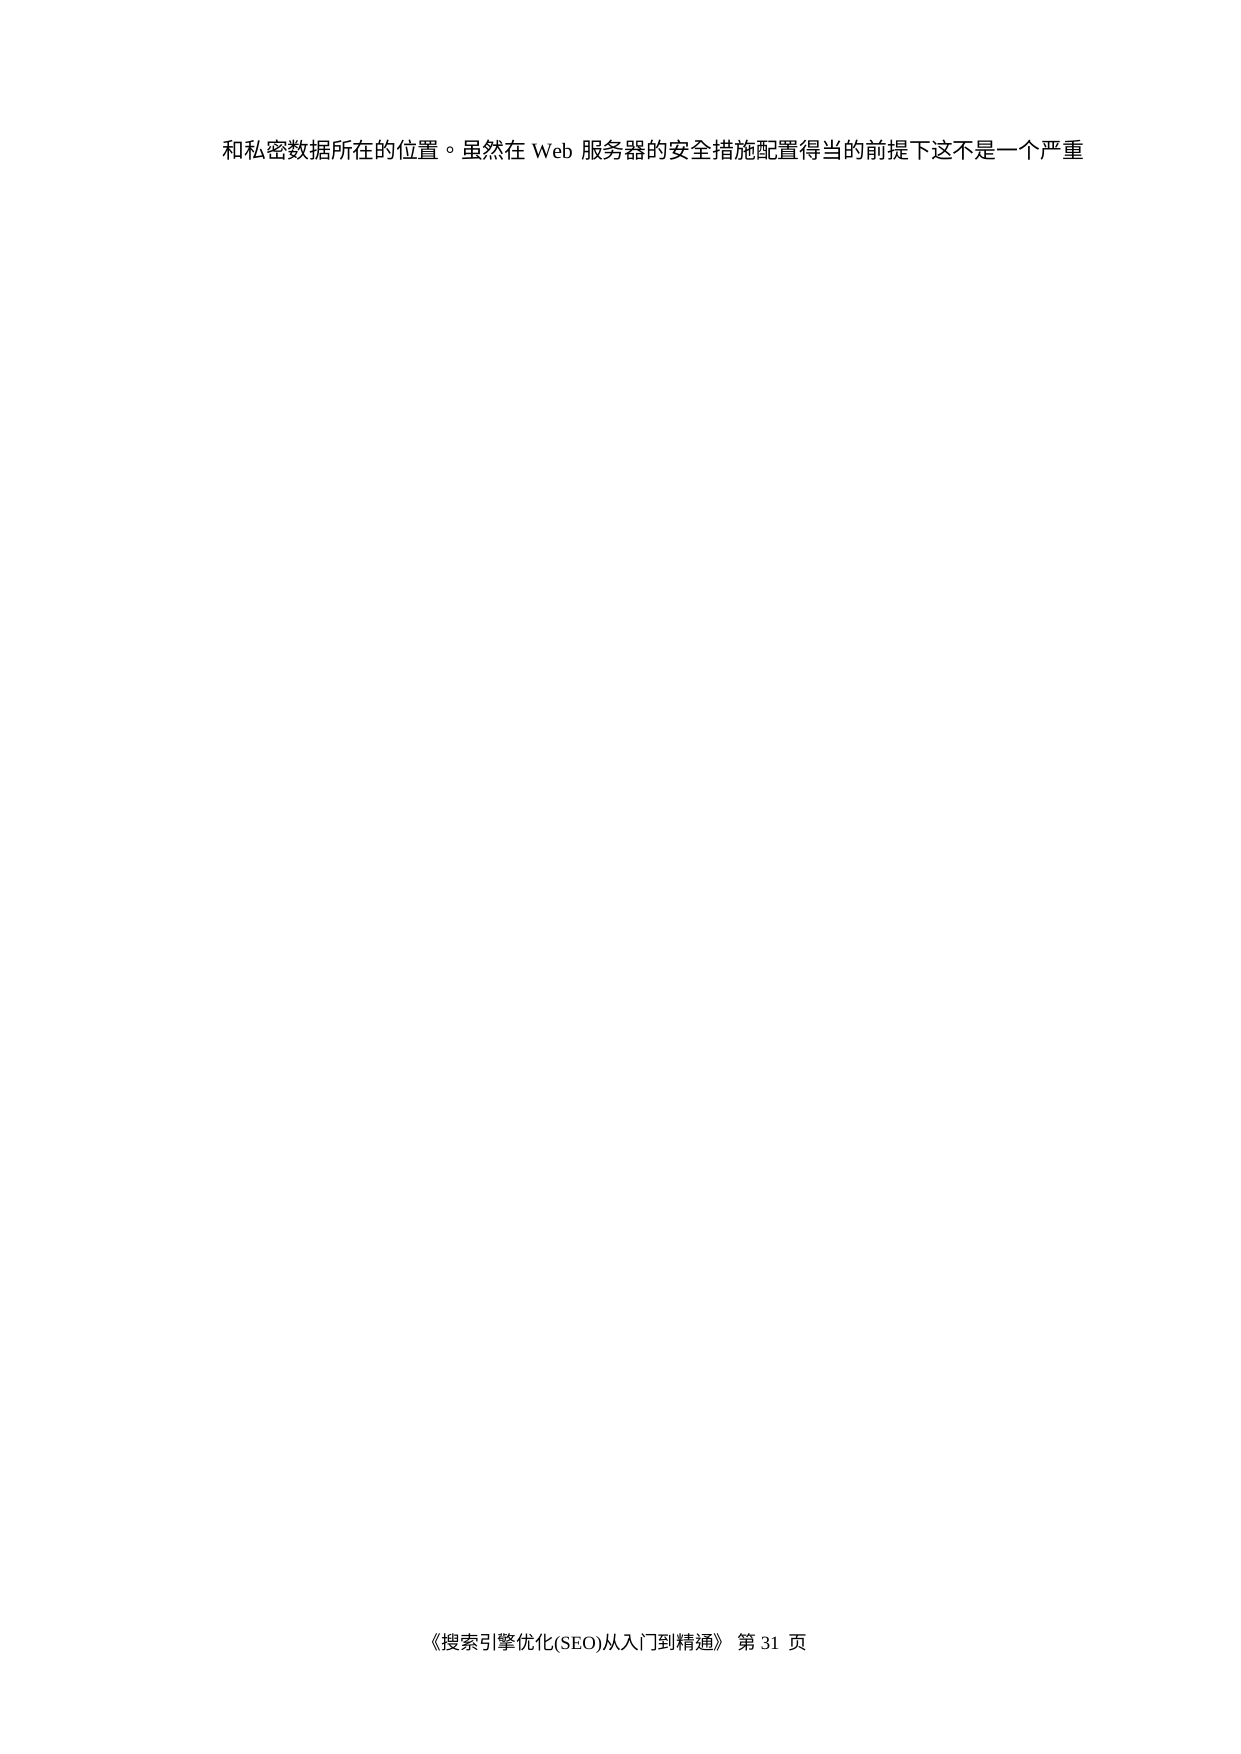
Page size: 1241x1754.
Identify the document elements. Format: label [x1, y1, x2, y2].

list [191, 135, 1093, 165]
